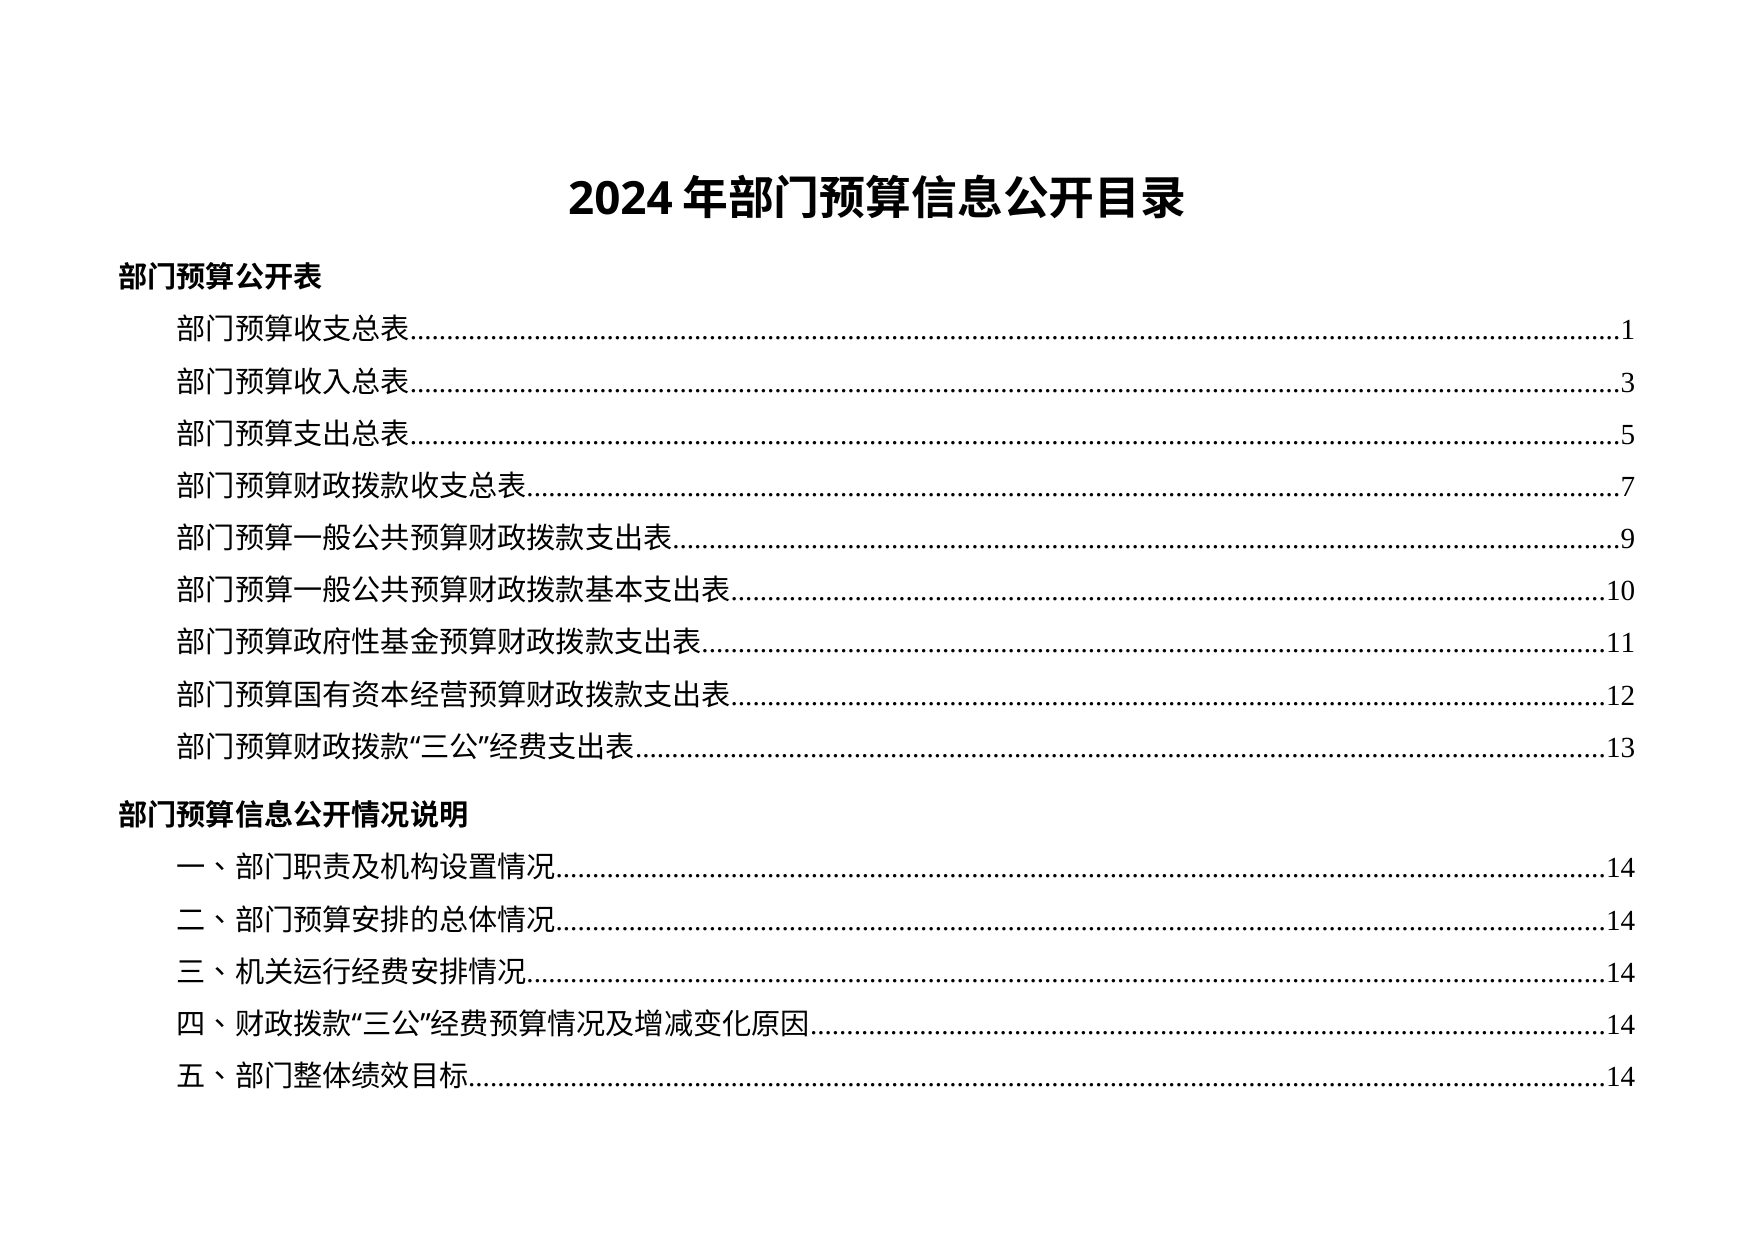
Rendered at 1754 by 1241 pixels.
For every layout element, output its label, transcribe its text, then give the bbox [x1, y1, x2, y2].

text 三、机关运行经费安排情况 14 [118, 951, 1636, 991]
text 一、部门职责及机构设置情况 14 [118, 847, 1636, 886]
text 部门预算收支总表 1 [118, 309, 1636, 348]
text 二、部门预算安排的总体情况 14 [118, 899, 1636, 939]
text 部门预算公开表 [118, 256, 1636, 296]
text 部门预算财政拨款“三公”经费支出表 13 [118, 726, 1636, 766]
text 2024年部门预算信息公开目录 [118, 165, 1636, 228]
text 四、财政拨款“三公”经费预算情况及增减变化原因 14 [118, 1003, 1636, 1043]
text 部门预算一般公共预算财政拨款支出表 9 [118, 517, 1636, 557]
text 部门预算信息公开情况说明 [118, 794, 1636, 834]
text 部门预算一般公共预算财政拨款基本支出表 10 [118, 569, 1636, 609]
text 部门预算支出总表 5 [118, 413, 1636, 453]
text 部门预算政府性基金预算财政拨款支出表 11 [118, 622, 1636, 661]
text 部门预算收入总表 3 [118, 361, 1636, 401]
text 五、部门整体绩效目标 14 [118, 1056, 1636, 1095]
text 部门预算国有资本经营预算财政拨款支出表 12 [118, 674, 1636, 714]
text 部门预算财政拨款收支总表 7 [118, 465, 1636, 505]
